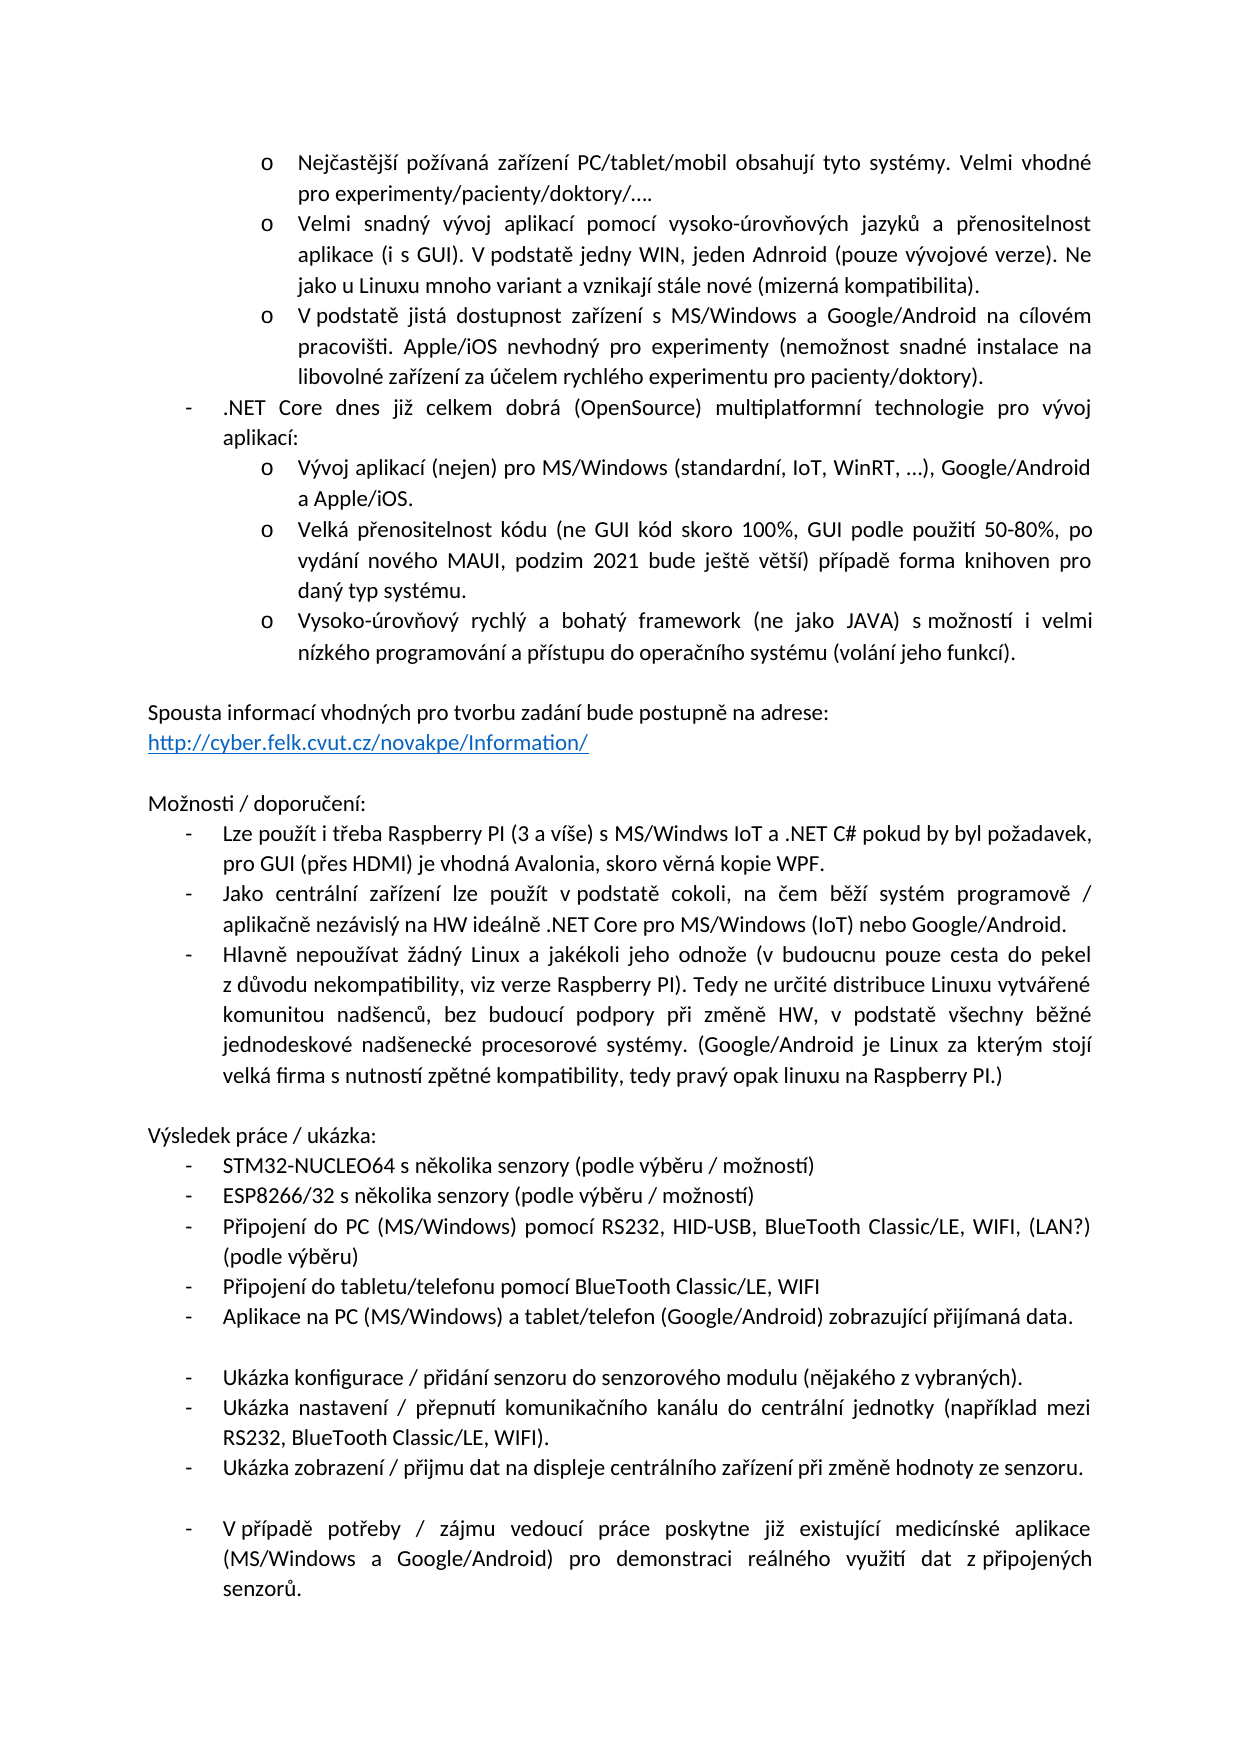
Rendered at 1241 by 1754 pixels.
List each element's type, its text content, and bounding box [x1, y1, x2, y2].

list Vývoj aplikací (nejen) pro MS/Windows (standardní, IoT, WinRT, …), Google/Android a Apple/iOS. [260, 453, 1093, 512]
list V podstatě jistá dostupnost zařízení s MS/Windows a Google/Android na cílovém pracovišti. Apple/iOS nevhodný pro experimenty (nemožnost snadné instalace na libovolné zařízení za účelem rychlého experimentu pro pacienty/doktory). [260, 301, 1093, 391]
text Spousta informací vhodných pro tvorbu zadání bude postupně na adrese: [148, 698, 1093, 726]
list Nejčastější požívaná zařízení PC/tablet/mobil obsahují tyto systémy. Velmi vhodné pro experimenty/pacienty/doktory/…. [260, 148, 1093, 207]
list Ukázka nastavení / přepnutí komunikačního kanálu do centrální jednotky (například mezi RS232, BlueTooth Classic/LE, WIFI). [185, 1393, 1093, 1451]
text http://cyber.felk.cvut.cz/novakpe/Information/ [148, 728, 1093, 756]
list Aplikace na PC (MS/Windows) a tablet/telefon (Google/Android) zobrazující přijímaná data. [185, 1302, 1093, 1330]
list STM32-NUCLEO64 s několika senzory (podle výběru / možností) [185, 1151, 1093, 1179]
list Hlavně nepoužívat žádný Linux a jakékoli jeho odnože (v budoucnu pouze cesta do pekel z důvodu nekompatibility, viz verze Raspberry PI). Tedy ne určité distribuce Linuxu vytvářené komunitou nadšenců, bez budoucí podpory při změně HW, v podstatě všechny běžné jednodeskové nadšenecké procesorové systémy. (Google/Android je Linux za kterým stojí velká firma s nutností zpětné kompatibility, tedy pravý opak linuxu na Raspberry PI.) [185, 940, 1093, 1089]
list Připojení do PC (MS/Windows) pomocí RS232, HID-USB, BlueTooth Classic/LE, WIFI, (LAN?) (podle výběru) [185, 1212, 1093, 1270]
list Ukázka konfigurace / přidání senzoru do senzorového modulu (nějakého z vybraných). [185, 1363, 1093, 1391]
text Výsledek práce / ukázka: [148, 1121, 1093, 1149]
list Jako centrální zařízení lze použít v podstatě cokoli, na čem běží systém programově / aplikačně nezávislý na HW ideálně .NET Core pro MS/Windows (IoT) nebo Google/Android. [185, 879, 1093, 938]
list Velká přenositelnost kódu (ne GUI kód skoro 100%, GUI podle použití 50-80%, po vydání nového MAUI, podzim 2021 bude ještě větší) případě forma knihoven pro daný typ systému. [260, 515, 1093, 604]
list Lze použít i třeba Raspberry PI (3 a víše) s MS/Windws IoT a .NET C# pokud by byl požadavek, pro GUI (přes HDMI) je vhodná Avalonia, skoro věrná kopie WPF. [185, 819, 1093, 877]
list Vysoko-úrovňový rychlý a bohatý framework (ne jako JAVA) s možností i velmi nízkého programování a přístupu do operačního systému (volání jeho funkcí). [260, 606, 1093, 666]
list Připojení do tabletu/telefonu pomocí BlueTooth Classic/LE, WIFI [185, 1272, 1093, 1300]
list .NET Core dnes již celkem dobrá (OpenSource) multiplatformní technologie pro vývoj aplikací: [185, 393, 1093, 451]
list Velmi snadný vývoj aplikací pomocí vysoko-úrovňových jazyků a přenositelnost aplikace (i s GUI). V podstatě jedny WIN, jeden Adnroid (pouze vývojové verze). Ne jako u Linuxu mnoho variant a vznikají stále nové (mizerná kompatibilita). [260, 209, 1093, 299]
list ESP8266/32 s několika senzory (podle výběru / možností) [185, 1182, 1093, 1209]
list V případě potřeby / zájmu vedoucí práce poskytne již existující medicínské aplikace (MS/Windows a Google/Android) pro demonstraci reálného využití dat z připojených senzorů. [185, 1514, 1093, 1602]
list Ukázka zobrazení / přijmu dat na displeje centrálního zařízení při změně hodnoty ze senzoru. [185, 1453, 1093, 1481]
text Možnosti / doporučení: [148, 789, 1093, 817]
